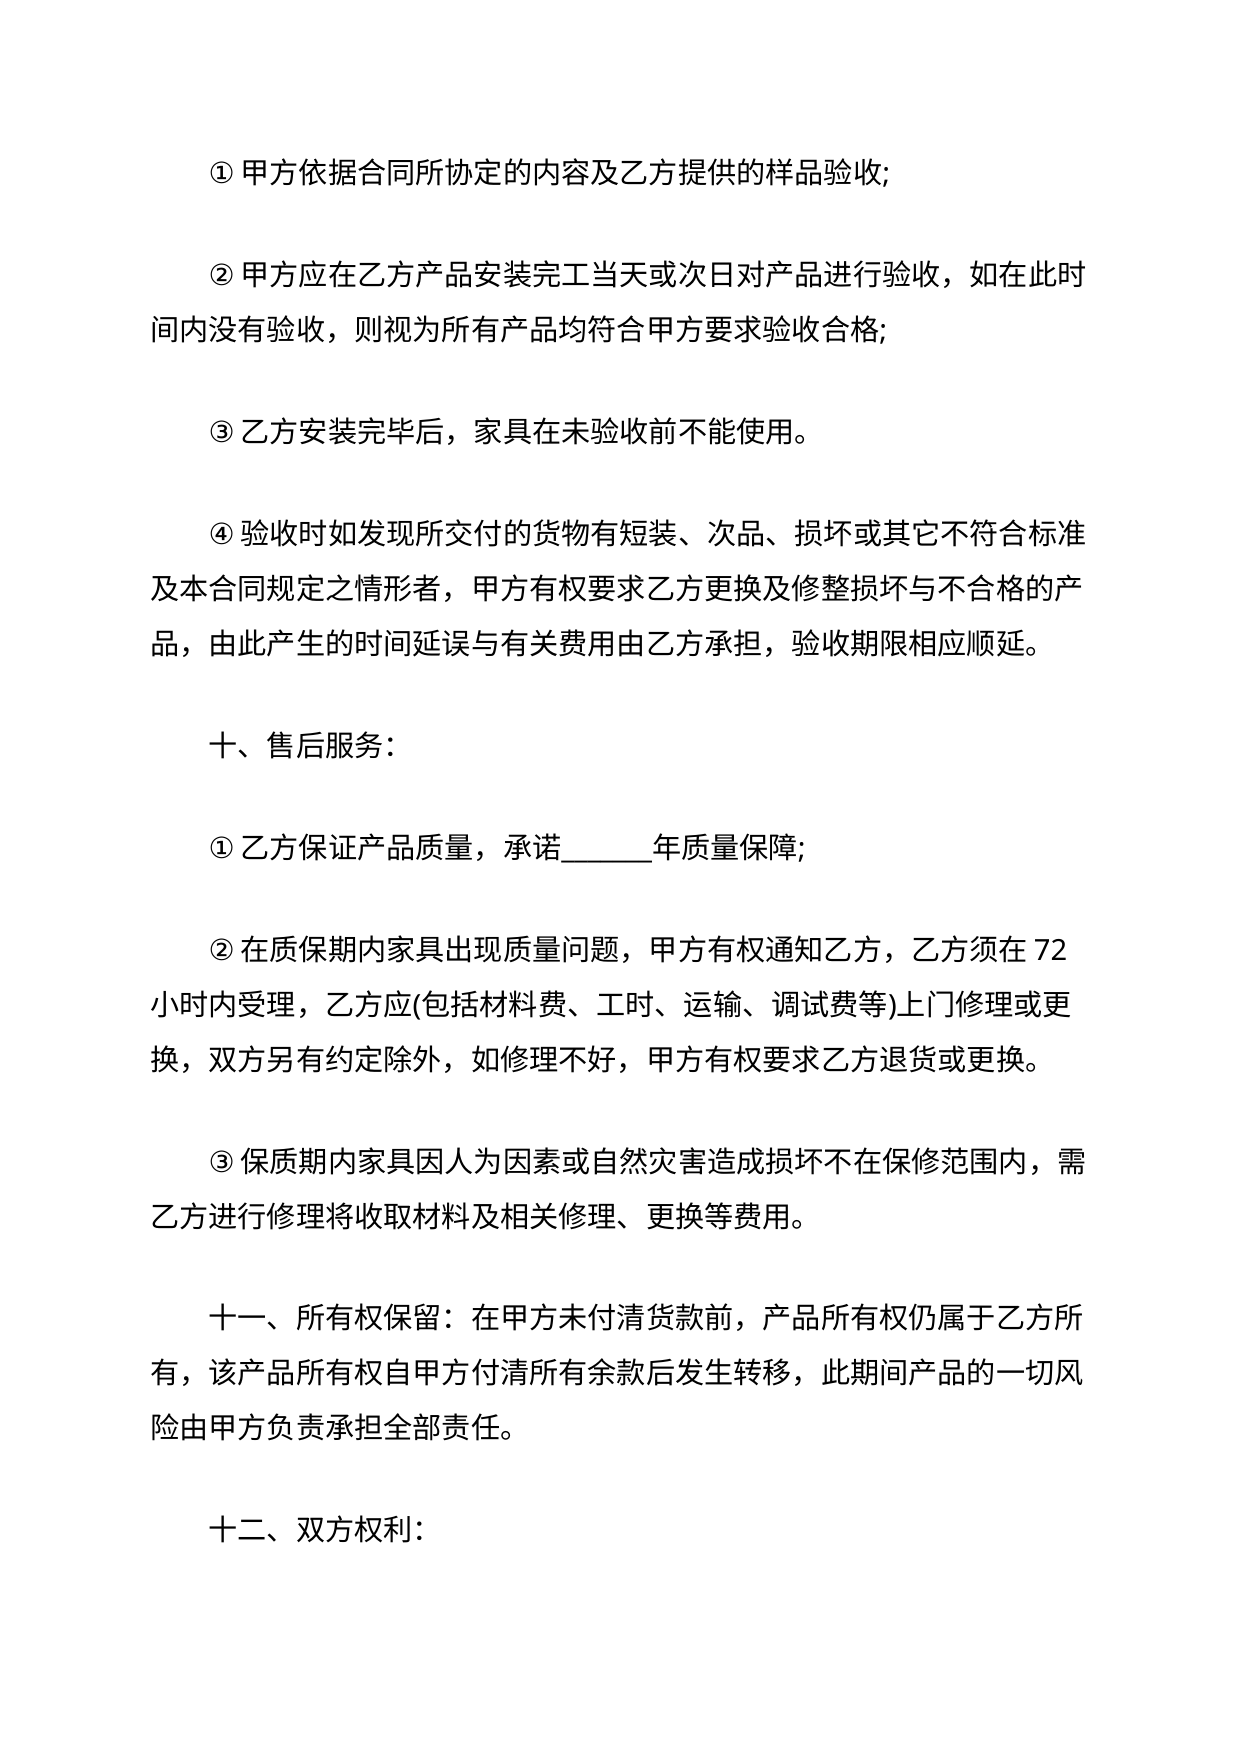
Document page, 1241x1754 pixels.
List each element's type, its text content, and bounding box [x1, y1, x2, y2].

text ①甲方依据合同所协定的内容及乙方提供的样品验收; [150, 150, 1090, 192]
text ②在质保期内家具出现质量问题，甲方有权通知乙方，乙方须在72小时内受理，乙方应(包括材料费、工时、运输、调试费等)上门修理或更换，双方另有约定除外，如修理不好，甲方有权要求乙方退货或更换。 [150, 926, 1090, 1079]
text ③乙方安装完毕后，家具在未验收前不能使用。 [150, 409, 1090, 451]
text ③保质期内家具因人为因素或自然灾害造成损坏不在保修范围内，需乙方进行修理将收取材料及相关修理、更换等费用。 [150, 1138, 1090, 1235]
text 十、售后服务： [150, 723, 1090, 765]
text ②甲方应在乙方产品安装完工当天或次日对产品进行验收，如在此时间内没有验收，则视为所有产品均符合甲方要求验收合格; [150, 252, 1090, 349]
text 十二、双方权利： [150, 1506, 1090, 1549]
text 十一、所有权保留：在甲方未付清货款前，产品所有权仍属于乙方所有，该产品所有权自甲方付清所有余款后发生转移，此期间产品的一切风险由甲方负责承担全部责任。 [150, 1295, 1090, 1447]
text ④验收时如发现所交付的货物有短装、次品、损坏或其它不符合标准及本合同规定之情形者，甲方有权要求乙方更换及修整损坏与不合格的产品，由此产生的时间延误与有关费用由乙方承担，验收期限相应顺延。 [150, 511, 1090, 663]
text ①乙方保证产品质量，承诺_______年质量保障; [150, 824, 1090, 867]
